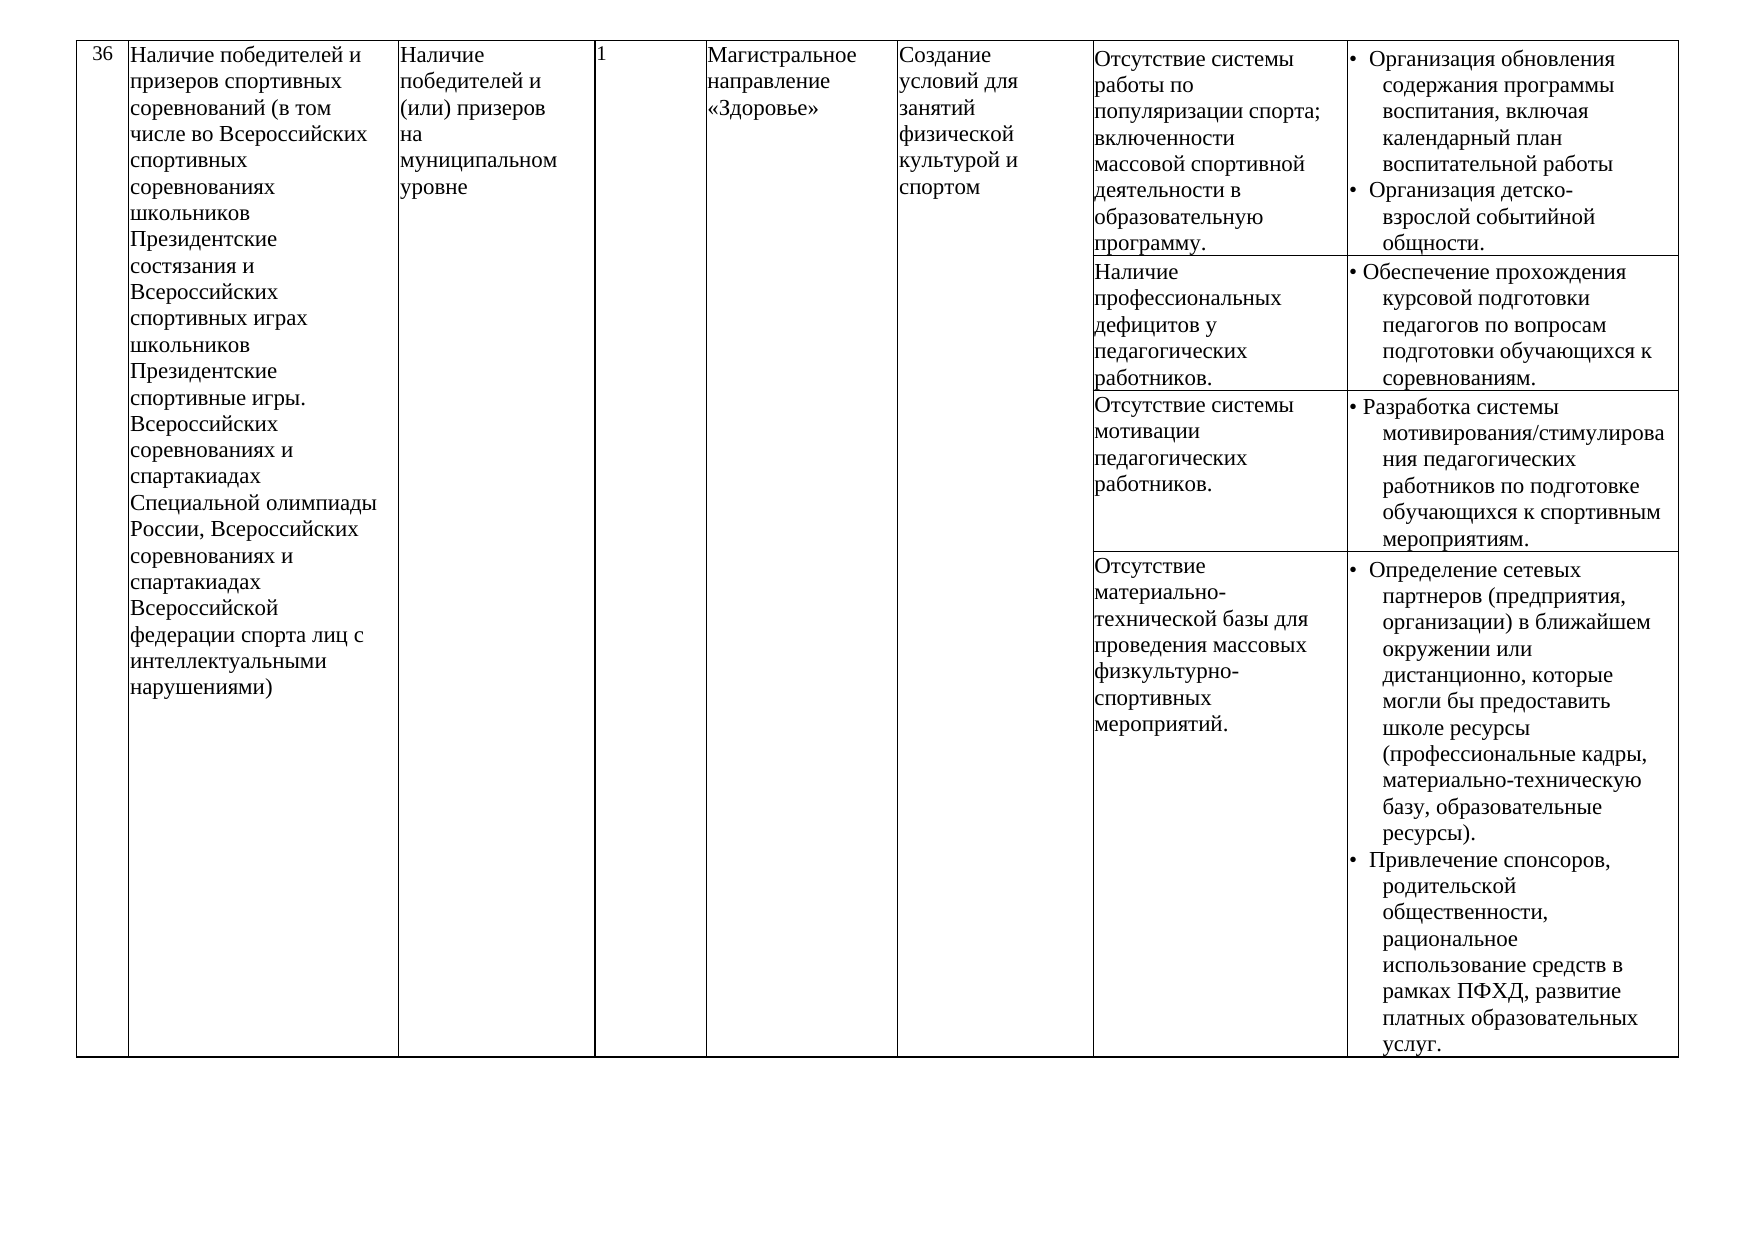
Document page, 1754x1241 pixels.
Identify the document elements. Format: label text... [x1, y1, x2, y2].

table_header 1 [596, 41, 706, 1056]
table_header Наличие победителей и (или) призеров на муниципальном уровне [399, 41, 594, 1056]
table_cell Отсутствие системы мотивации педагогических работников. [1094, 391, 1347, 551]
table_header 36 [77, 41, 128, 1056]
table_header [707, 41, 897, 1056]
table_header Наличие победителей и призеров спортивных соревнований (в том числе во Всероссийских спортивных соревнованиях школьников Президентские состязания и Всероссийских спортивных играх школьников Президентские спортивные игры. Всероссийских соревнованиях и спартакиадах Специальной олимпиады России, Всероссийских соревнованиях и спартакиадах Всероссийской федерации спорта лиц с интеллектуальными нарушениями) [129, 41, 398, 1056]
table_cell • Разработка системы мотивирования/стимулирова ния педагогических работников по подготовке обучающихся к спортивным мероприятиям. [1348, 391, 1678, 551]
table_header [898, 41, 1093, 1056]
table_header Организация обновления содержания программы воспитания, включая календарный план воспитательной работы Организация детско- взрослой событийной общности. [1348, 41, 1678, 255]
table_cell Наличие профессиональных дефицитов у педагогических работников. [1094, 256, 1347, 390]
table_cell Отсутствие материально- технической базы для проведения массовых физкультурно- спортивных мероприятий. [1094, 552, 1347, 1056]
table_cell Определение сетевых партнеров (предприятия, организации) в ближайшем окружении или дистанционно, которые могли бы предоставить школе ресурсы (профессиональные кадры, материально-техническую базу, образовательные ресурсы). Привлечение спонсоров, родительской общественности, рациональное использование средств в рамках ПФХД, развитие платных образовательных услуг. [1348, 552, 1678, 1056]
table_cell • Обеспечение прохождения курсовой подготовки педагогов по вопросам подготовки обучающихся к соревнованиям. [1348, 256, 1678, 390]
table_header Отсутствие системы работы по популяризации спорта; включенности массовой спортивной деятельности в образовательную программу. [1094, 41, 1347, 255]
